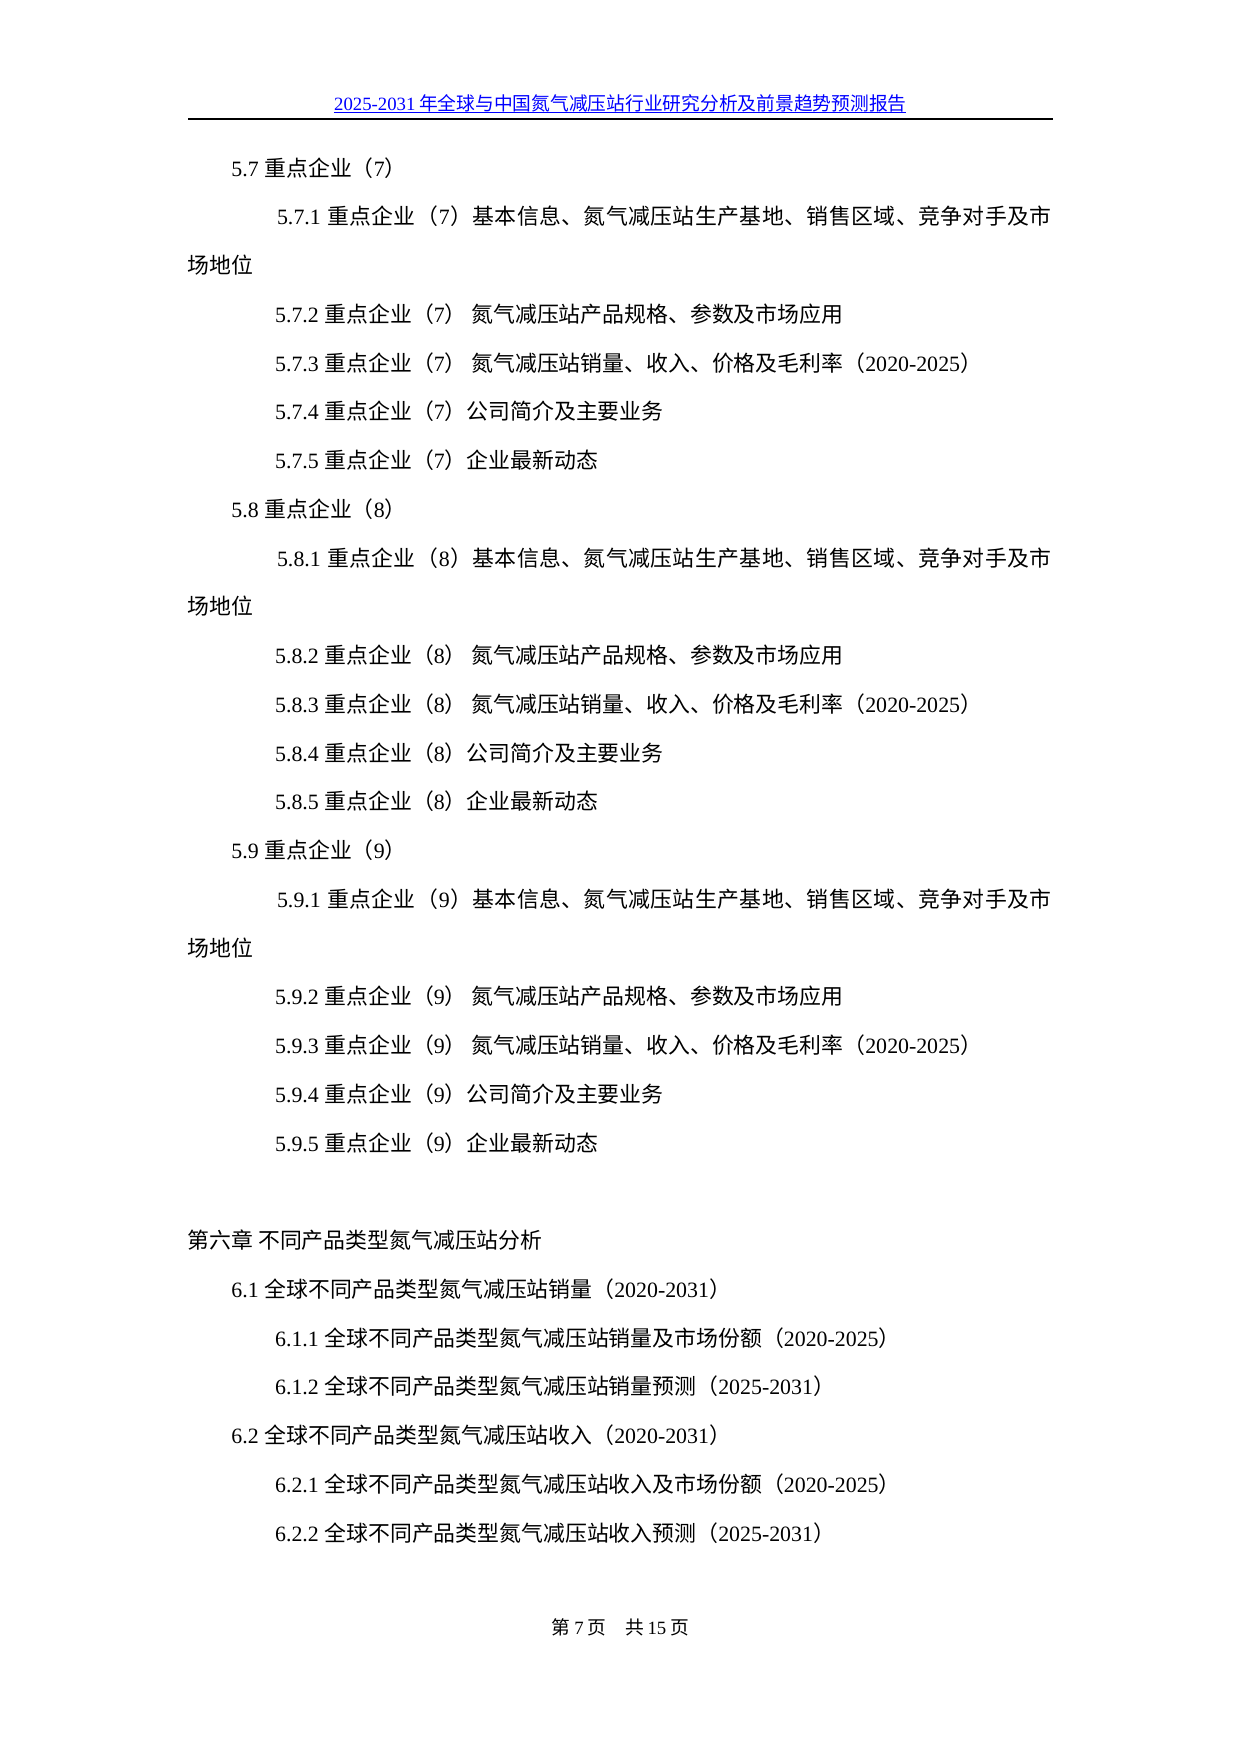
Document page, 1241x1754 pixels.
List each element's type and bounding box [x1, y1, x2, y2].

text [187, 150, 1053, 1548]
